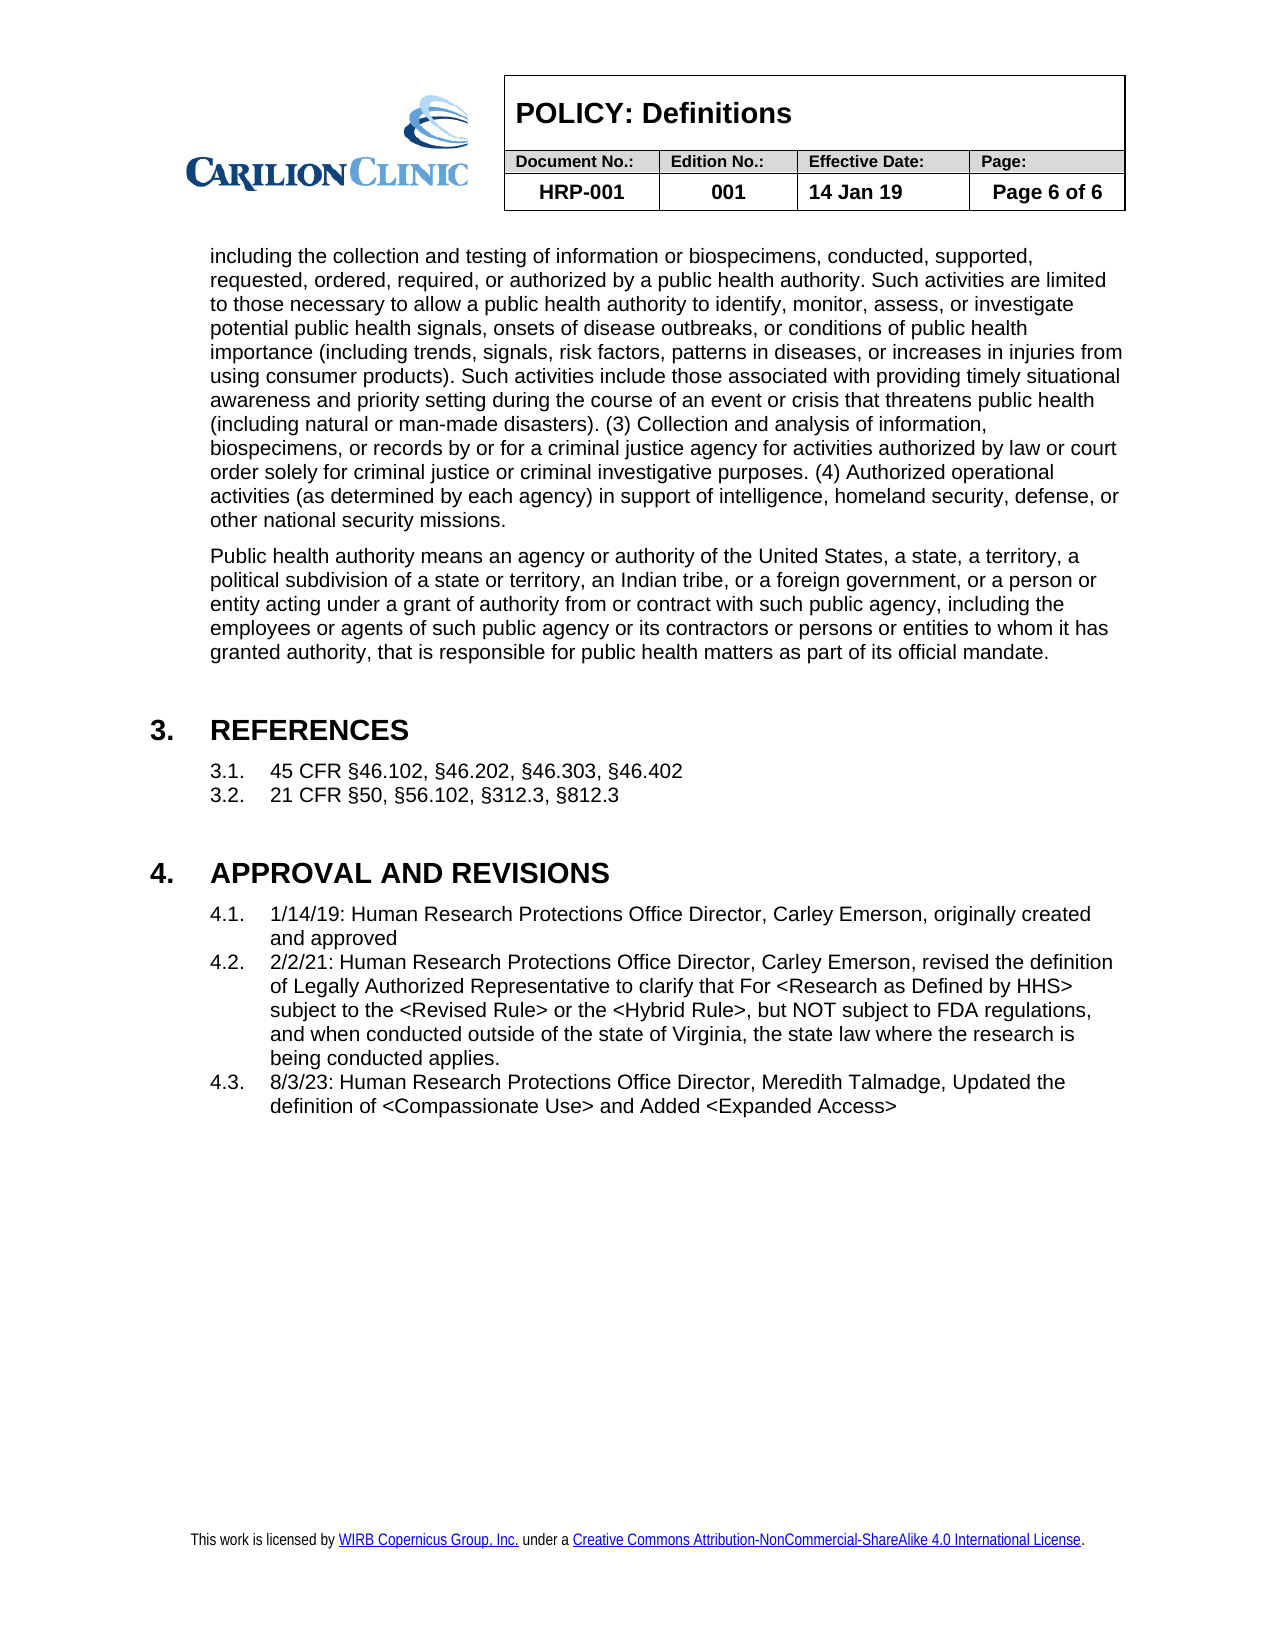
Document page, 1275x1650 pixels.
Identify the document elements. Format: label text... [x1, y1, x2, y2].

list Public health authority means an agency or authority of the United States, a state, a territory, a political subdivision of a state or territory, an Indian tribe, or a foreign government, or a person or entity acting under a grant of authority from or contract with such public agency, including the employees or agents of such public agency or its contractors or persons or entities to whom it has granted authority, that is responsible for public health matters as part of its official mandate. [210, 544, 1125, 664]
picture [186, 95, 468, 191]
text 45 CFR §46.102, §46.202, §46.303, §46.402 [210, 759, 1125, 783]
text REFERENCES [150, 713, 1125, 746]
text 8/3/23: Human Research Protections Office Director, Meredith Talmadge, Updated the definition of <Compassionate Use> and Added <Expanded Access> [210, 1069, 1125, 1117]
text 1/14/19: Human Research Protections Office Director, Carley Emerson, originally created and approved [210, 902, 1125, 950]
text 21 CFR §50, §56.102, §312.3, §812.3 [210, 783, 1125, 807]
text APPROVAL AND REVISIONS [150, 856, 1125, 889]
text 2/2/21: Human Research Protections Office Director, Carley Emerson, revised the definition of Legally Authorized Representative to clarify that For <Research as Defined by HHS> subject to the <Revised Rule> or the <Hybrid Rule>, but NOT subject to FDA regulations, and when conducted outside of the state of Virginia, the state law where the research is being conducted applies. [210, 950, 1125, 1069]
